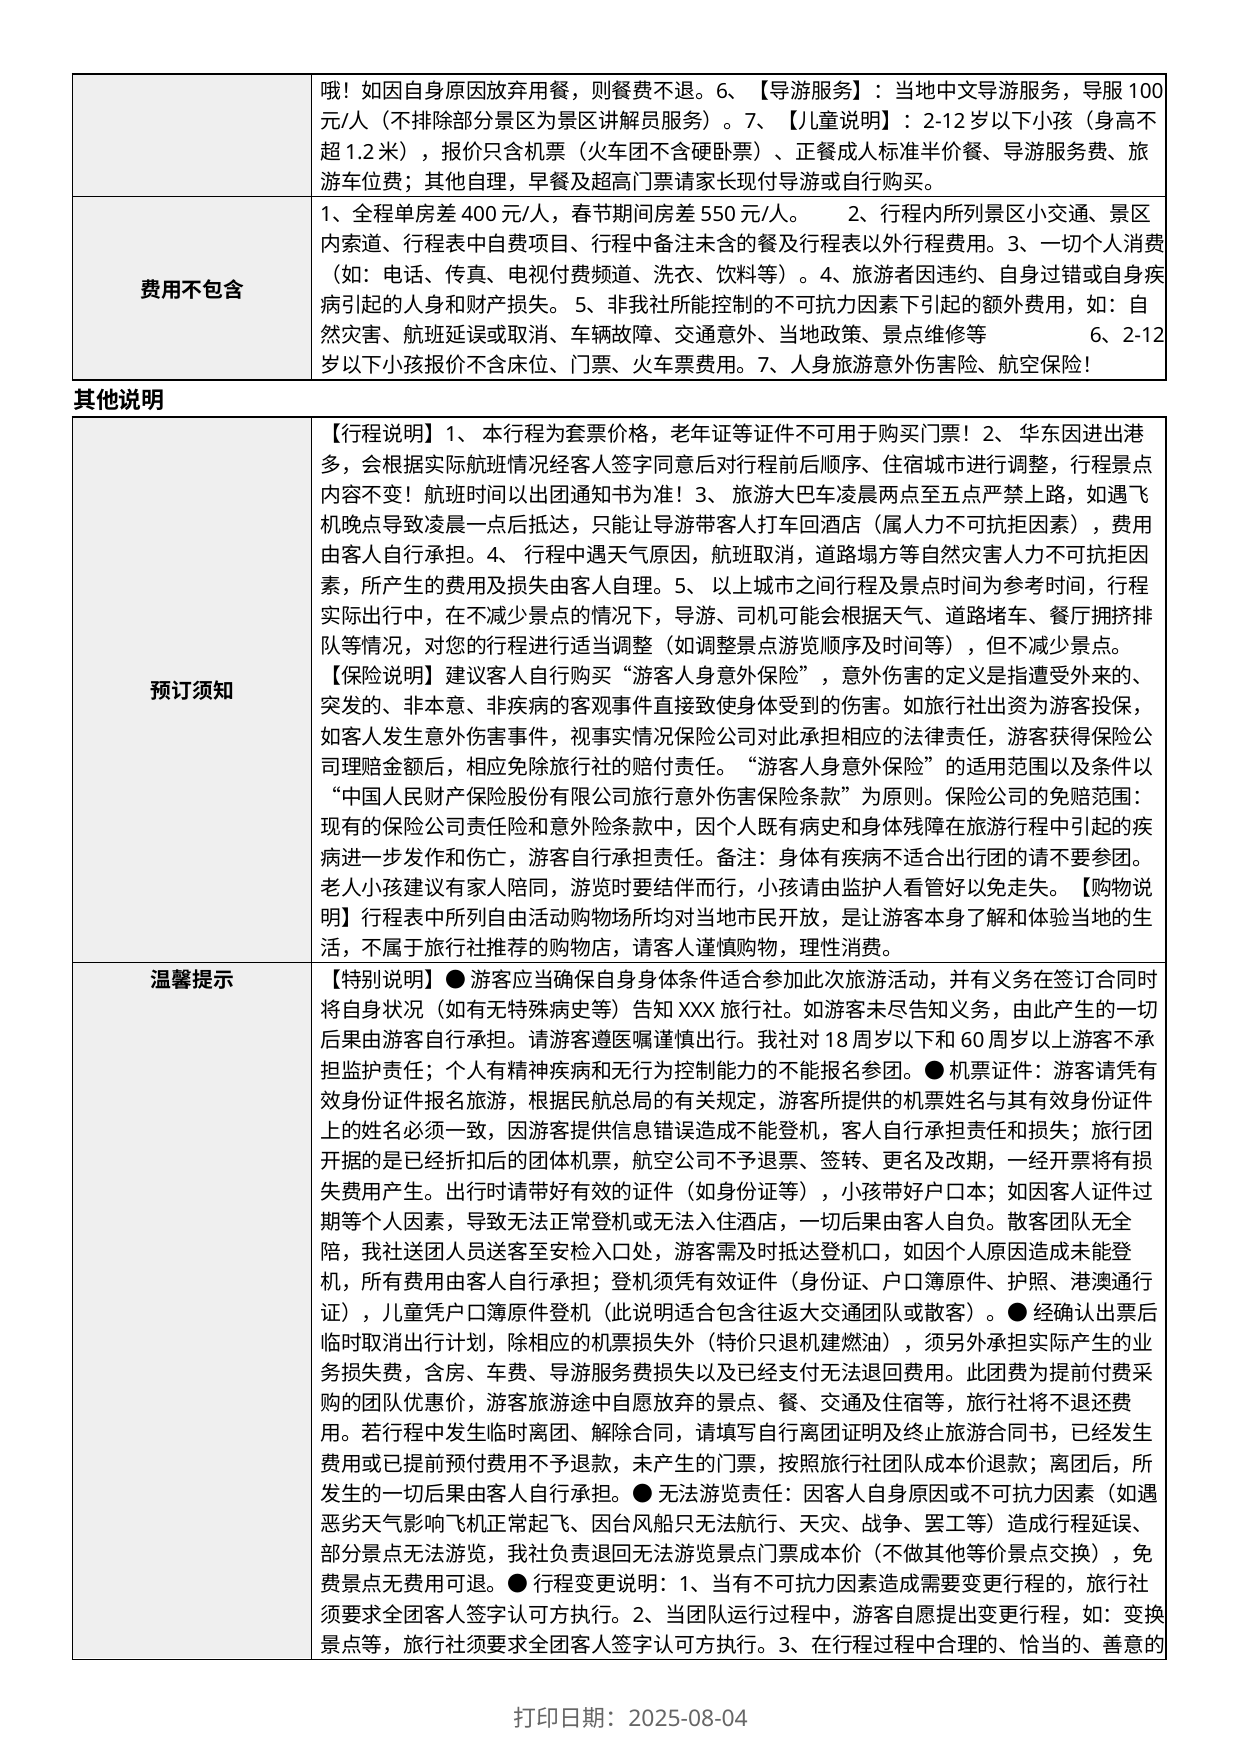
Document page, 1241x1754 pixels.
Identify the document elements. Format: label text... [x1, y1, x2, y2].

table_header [312, 75, 1165, 196]
table_cell 温馨提示 [73, 963, 311, 1658]
table_cell 费用不包含 [73, 197, 311, 379]
table_header 费用包含 [73, 75, 311, 196]
text 其他说明 [73, 382, 1167, 415]
table_header 预订须知 [73, 418, 311, 962]
table_header 【行程说明】 [312, 418, 1165, 962]
table_cell 【特别说明】 [312, 963, 1165, 1658]
table_cell 1、全程单房差400元/人，春节期间房差550元/人。 [312, 197, 1165, 379]
